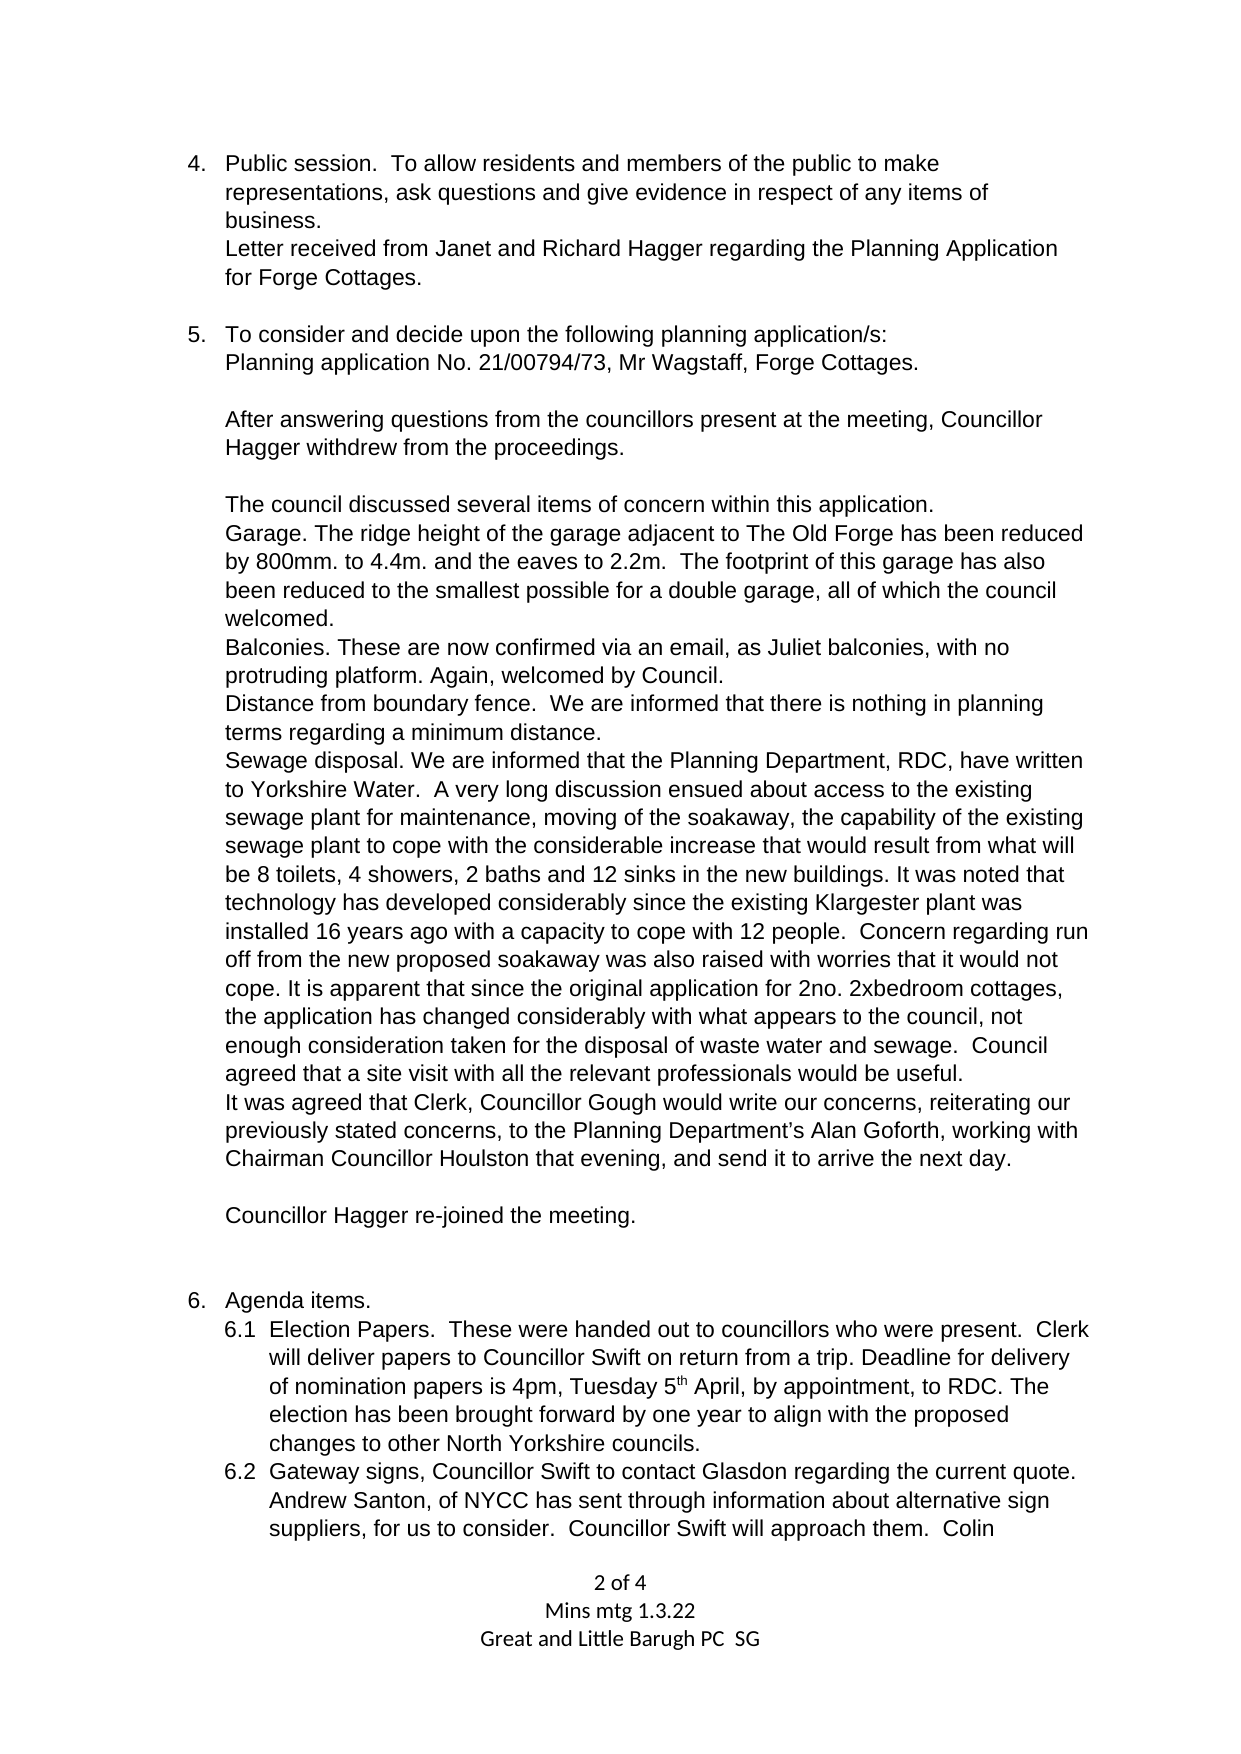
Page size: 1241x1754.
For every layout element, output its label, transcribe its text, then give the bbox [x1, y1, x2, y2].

list The council discussed several items of concern within this application. [225, 491, 1090, 518]
list Public session. To allow residents and members of the public to make representations, ask questions and give evidence in respect of any items of business. [187, 150, 1090, 233]
list Election Papers. These were handed out to councillors who were present. Clerk will deliver papers to Councillor Swift on return from a trip. Deadline for delivery of nomination papers is 4pm, Tuesday 5th April, by appointment, to RDC. The election has been brought forward by one year to align with the proposed changes to other North Yorkshire councils. [224, 1316, 1090, 1456]
list After answering questions from the councillors present at the meeting, Councillor Hagger withdrew from the proceedings. [225, 406, 1090, 461]
list It was agreed that Clerk, Councillor Gough would write our concerns, reiterating our previously stated concerns, to the Planning Department’s Alan Goforth, working with Chairman Councillor Houlston that evening, and send it to arrive the next day. [225, 1088, 1090, 1172]
list Garage. The ridge height of the garage adjacent to The Old Forge has been reduced by 800mm. to 4.4m. and the eaves to 2.2m. The footprint of this garage has also been reduced to the smallest possible for a double garage, all of which the council welcomed. [225, 520, 1090, 631]
list To consider and decide upon the following planning application/s: [187, 321, 1090, 347]
list Letter received from Janet and Richard Hagger regarding the Planning Application for Forge Cottages. [225, 235, 1090, 290]
list Planning application No. 21/00794/73, Mr Wagstaff, Forge Cottages. [225, 349, 1090, 375]
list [224, 1458, 1090, 1541]
list Sewage disposal. We are informed that the Planning Department, RDC, have written to Yorkshire Water. A very long discussion ensued about access to the existing sewage plant for maintenance, moving of the soakaway, the capability of the existing sewage plant to cope with the considerable increase that would result from what will be 8 toilets, 4 showers, 2 baths and 12 sinks in the new buildings. It was noted that technology has developed considerably since the existing Klargester plant was installed 16 years ago with a capacity to cope with 12 people. Concern regarding run off from the new proposed soakaway was also raised with worries that it would not cope. It is apparent that since the original application for 2no. 2xbedroom cottages, the application has changed considerably with what appears to the council, not enough consideration taken for the disposal of waste water and sewage. Council agreed that a site visit with all the relevant professionals would be useful. [225, 747, 1090, 1086]
list Agenda items. [187, 1287, 1090, 1314]
list Distance from boundary fence. We are informed that there is nothing in planning terms regarding a minimum distance. [225, 690, 1090, 745]
list Councillor Hagger re-joined the meeting. [225, 1202, 1090, 1228]
list Balconies. These are now confirmed via an email, as Juliet balconies, with no protruding platform. Again, welcomed by Council. [225, 633, 1090, 688]
